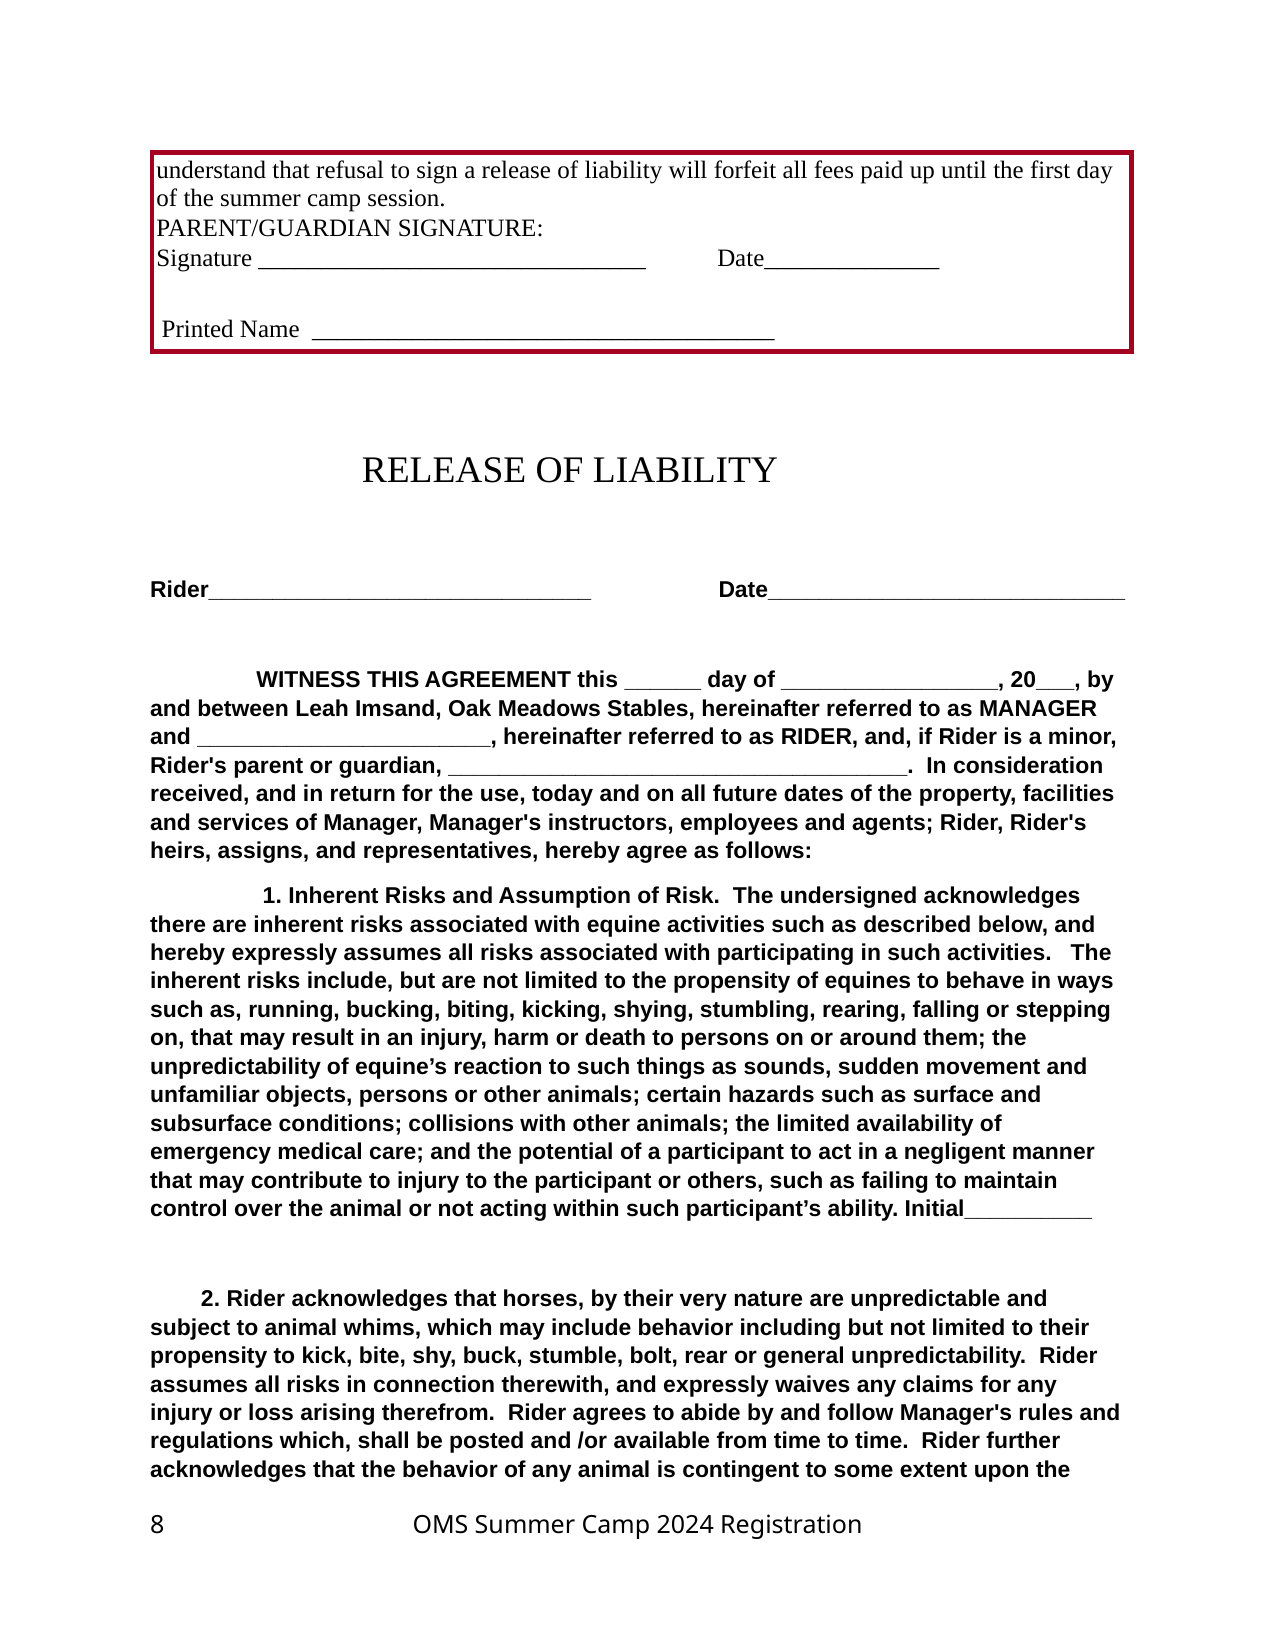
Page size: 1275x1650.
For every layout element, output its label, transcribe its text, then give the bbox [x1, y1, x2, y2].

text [150, 1285, 1125, 1482]
text Rider______________________________ Date____________________________ [150, 576, 1125, 603]
text 1. Inherent Risks and Assumption of Risk. The undersigned acknowledges there are inherent risks associated with equine activities such as described below, and hereby expressly assumes all risks associated with participating in such activities. The inherent risks include, but are not limited to the propensity of equines to behave in ways such as, running, bucking, biting, kicking, shying, stumbling, rearing, falling or stepping on, that may result in an injury, harm or death to persons on or around them; the unpredictability of equine’s reaction to such things as sounds, sudden movement and unfamiliar objects, persons or other animals; certain hazards such as surface and subsurface conditions; collisions with other animals; the limited availability of emergency medical care; and the potential of a participant to act in a negligent manner that may contribute to injury to the participant or others, such as failing to maintain control over the animal or not acting within such participant’s ability. Initial__________ [150, 882, 1125, 1221]
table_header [154, 155, 1129, 349]
text WITNESS THIS AGREEMENT this ______ day of _________________, 20___, by and between Leah Imsand, Oak Meadows Stables, hereinafter referred to as MANAGER and _______________________, hereinafter referred to as RIDER, and, if Rider is a minor, Rider's parent or guardian, ____________________________________. In consideration received, and in return for the use, today and on all future dates of the property, facilities and services of Manager, Manager's instructors, employees and agents; Rider, Rider's heirs, assigns, and representatives, hereby agree as follows: [150, 666, 1125, 863]
text RELEASE OF LIABILITY [150, 447, 990, 490]
